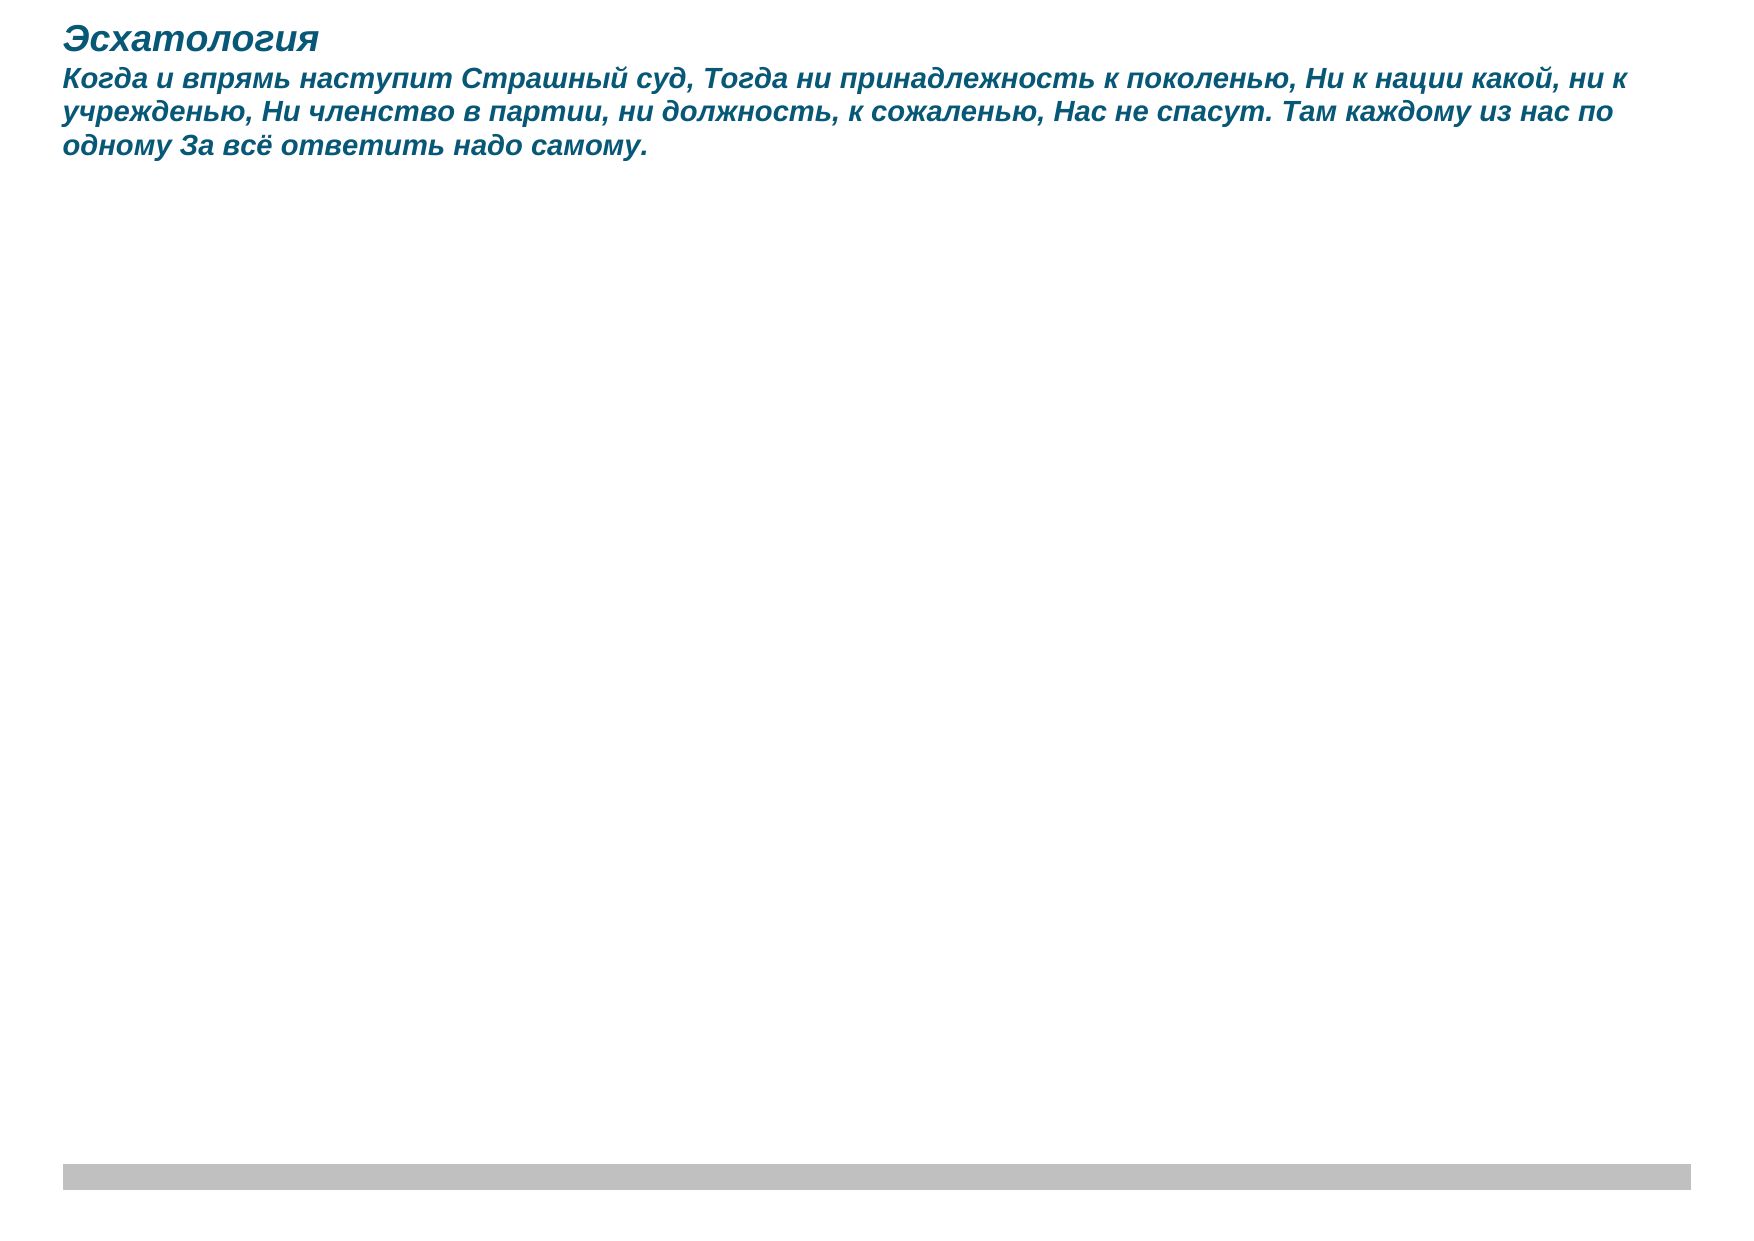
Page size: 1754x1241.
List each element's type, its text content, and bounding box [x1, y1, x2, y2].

subtitle Эсхатология [62, 17, 1691, 60]
text Когда и впрямь наступит Страшный суд, [62, 61, 1691, 161]
